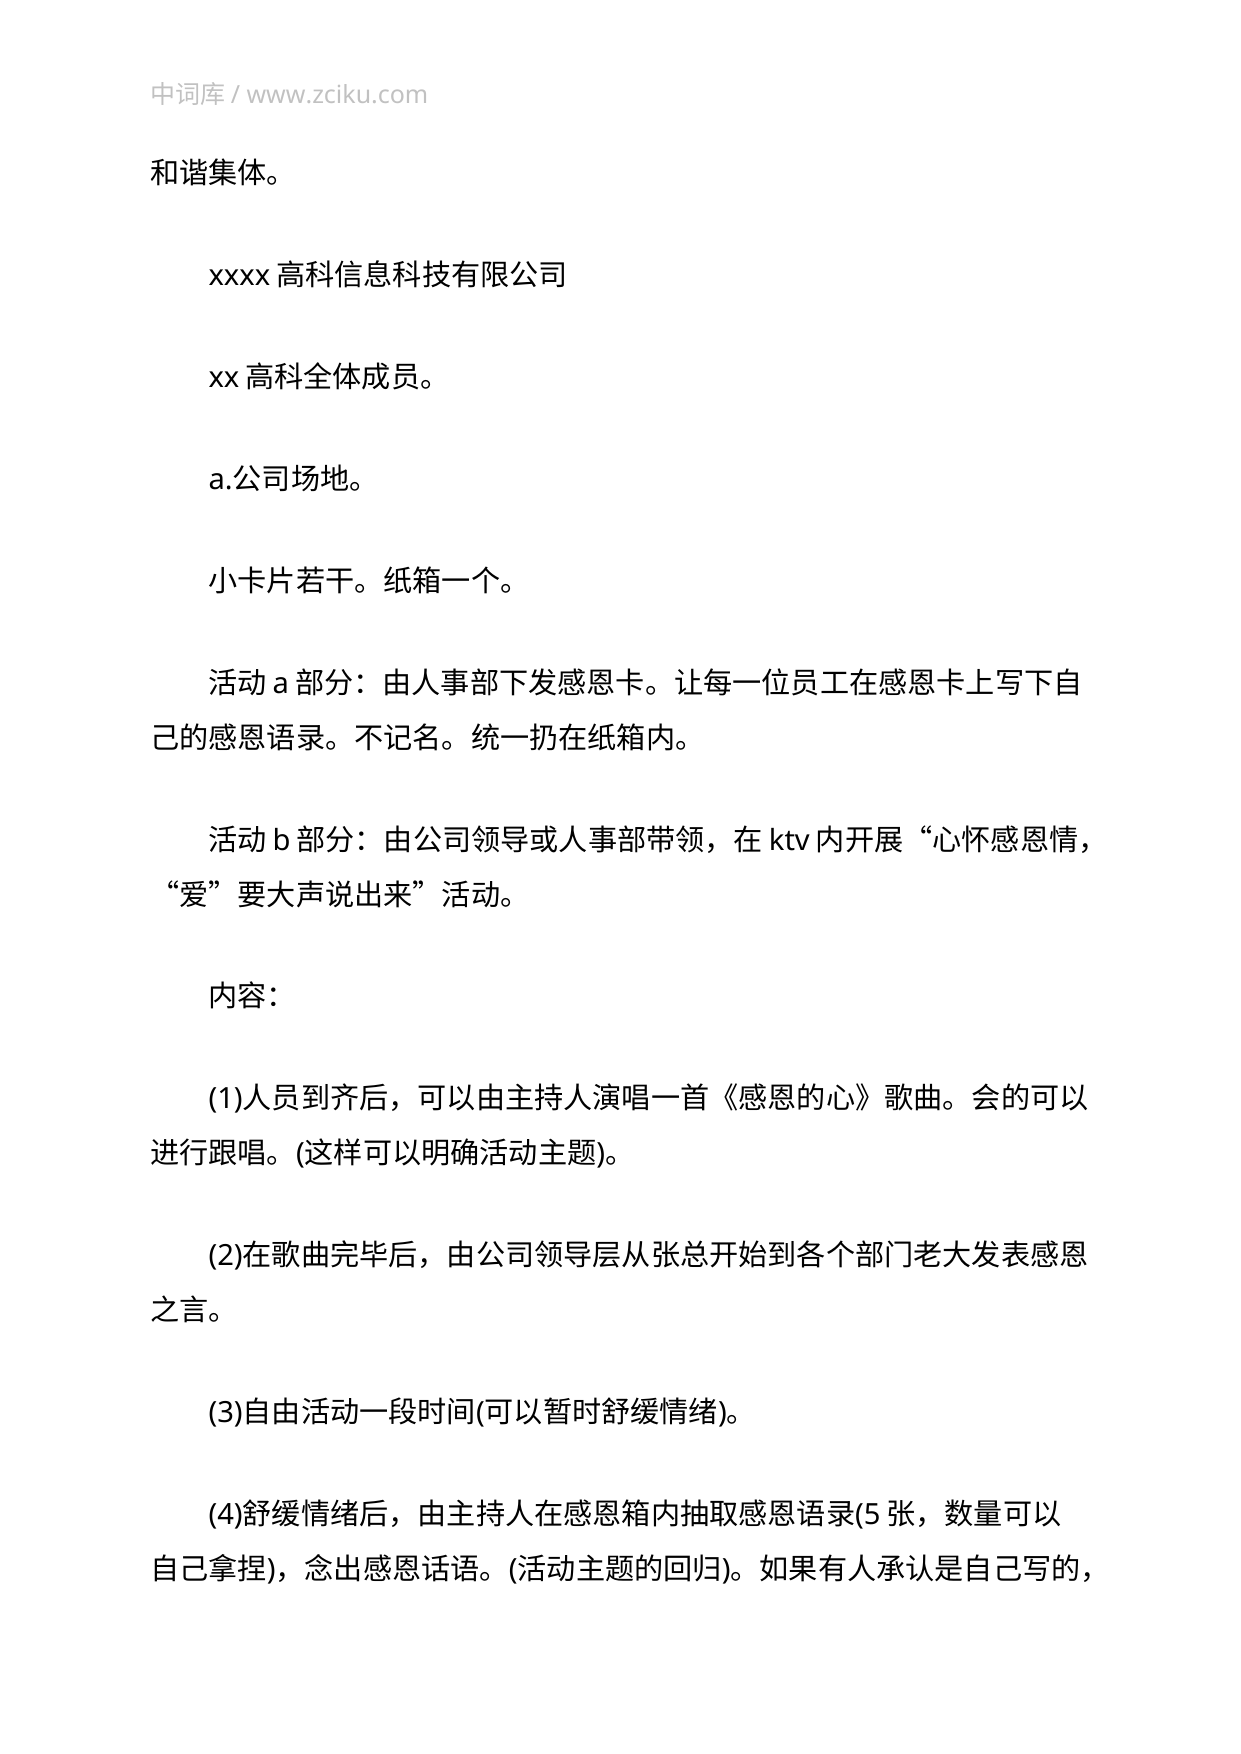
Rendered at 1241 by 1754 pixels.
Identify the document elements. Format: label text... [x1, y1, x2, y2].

text 活动a部分：由人事部下发感恩卡。让每一位员工在感恩卡上写下自己的感恩语录。不记名。统一扔在纸箱内。 [150, 659, 1090, 757]
text xxxx高科信息科技有限公司 [150, 252, 1090, 294]
text 内容： [150, 973, 1090, 1015]
text 活动b部分：由公司领导或人事部带领，在ktv内开展“心怀感恩情，“爱”要大声说出来”活动。 [150, 816, 1090, 913]
text 小卡片若干。纸箱一个。 [150, 558, 1090, 600]
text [150, 1491, 1090, 1588]
text (2)在歌曲完毕后，由公司领导层从张总开始到各个部门老大发表感恩之言。 [150, 1232, 1090, 1329]
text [150, 150, 1090, 192]
text (1)人员到齐后，可以由主持人演唱一首《感恩的心》歌曲。会的可以进行跟唱。(这样可以明确活动主题)。 [150, 1075, 1090, 1172]
text xx高科全体成员。 [150, 354, 1090, 396]
text (3)自由活动一段时间(可以暂时舒缓情绪)。 [150, 1388, 1090, 1431]
text a.公司场地。 [150, 456, 1090, 498]
